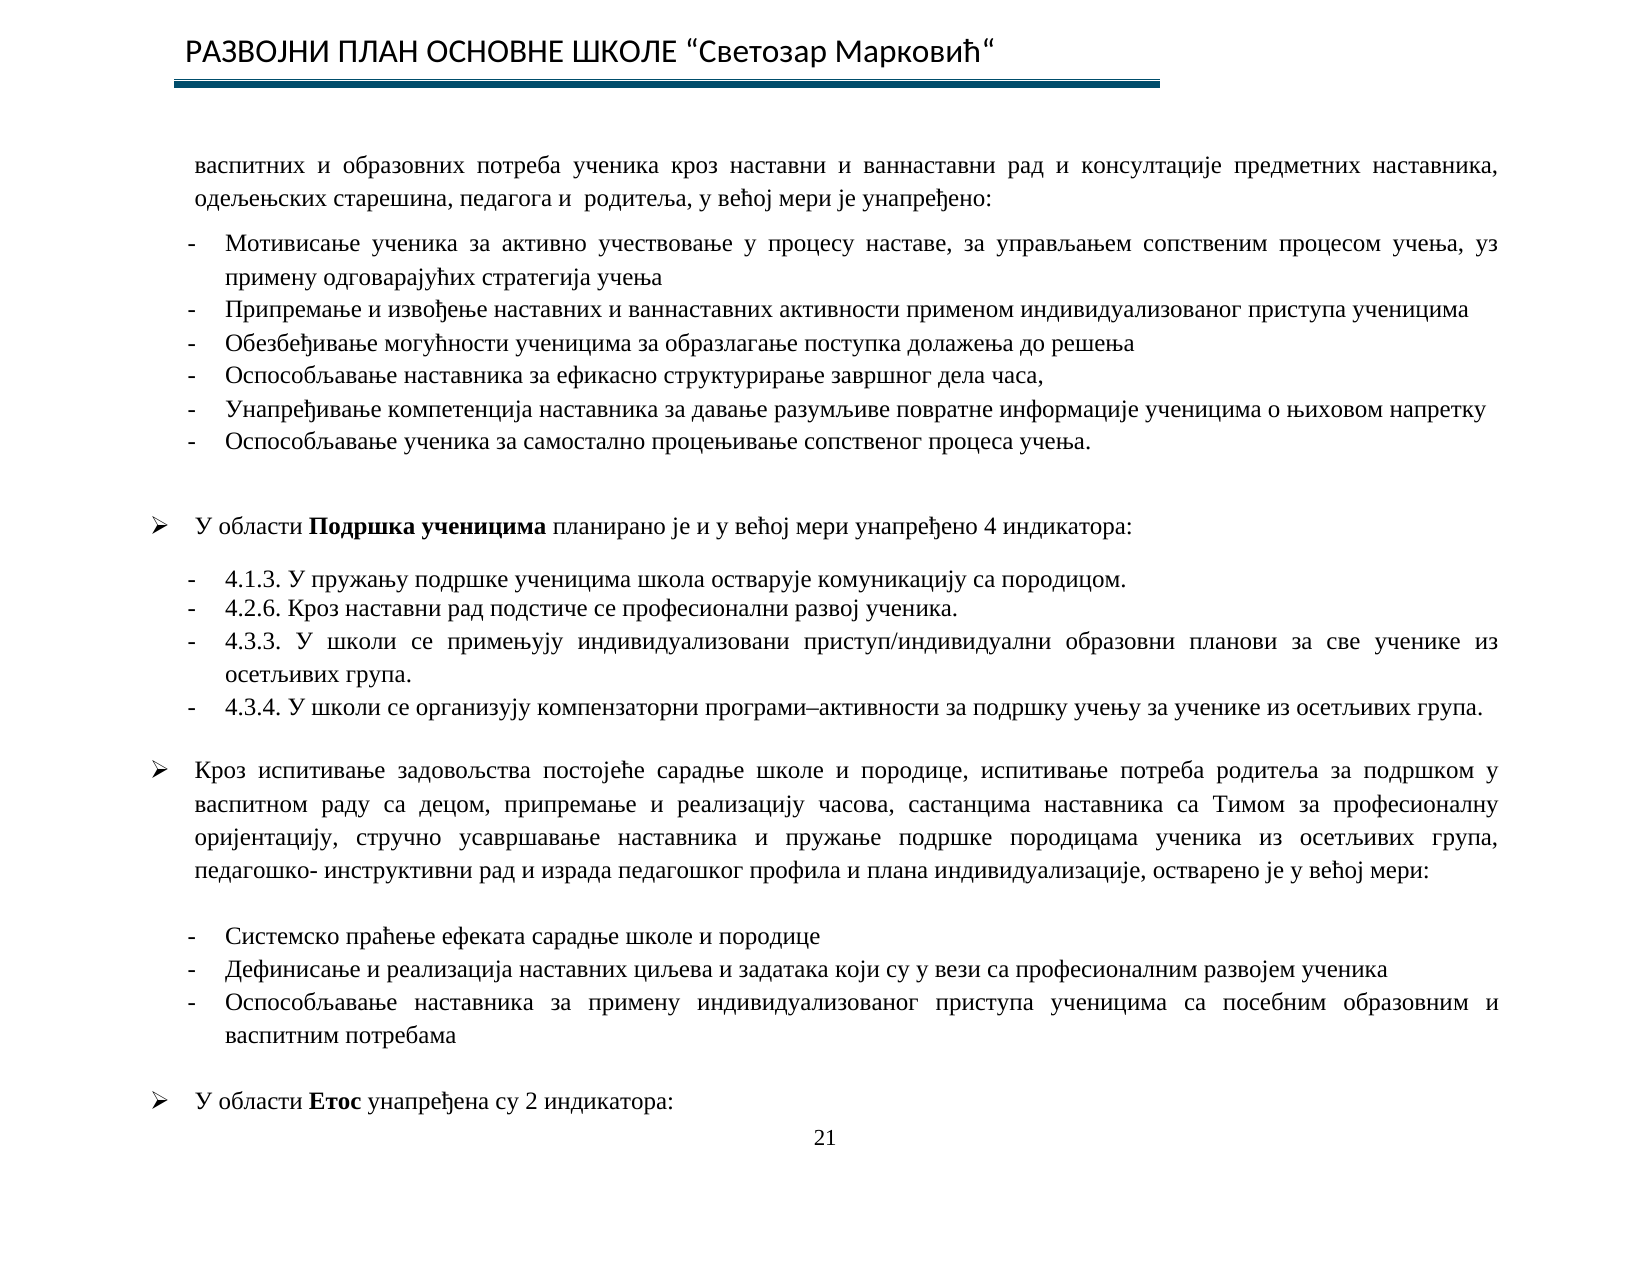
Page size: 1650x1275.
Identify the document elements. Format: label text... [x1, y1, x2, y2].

list У области Подршка ученицима планирано је и у већој мери унапређено 4 индикатора: [150, 511, 1500, 539]
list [150, 150, 1500, 212]
list 4.1.3. У пружању подршке ученицима школа остварује комуникацију са породицом. [187, 564, 1500, 593]
list Припремање и извођење наставних и ваннаставних активности применом индивидуализованог приступа ученицима [187, 294, 1500, 323]
list 4.3.3. У школи се примењују индивидуализовани приступ/индивидуални образовни планови за све ученике из осетљивих група. [187, 626, 1500, 688]
list Унапређивање компетенција наставника за давање разумљиве повратне информације ученицима о њиховом напретку [187, 394, 1500, 422]
list Оспособљавање наставника за примену индивидуализованог приступа ученицима са посебним образовним и васпитним потребама [187, 987, 1500, 1048]
list Оспособљавање ученика за самостално процењивање сопственог процеса учења. [187, 427, 1500, 455]
list У области Етос унапређена су 2 индикатора: [150, 1086, 1500, 1114]
list 4.2.6. Кроз наставни рад подстиче се професионални развој ученика. [187, 593, 1500, 622]
list Системско праћење ефеката сарадње школе и породице [187, 921, 1500, 949]
list Мотивисање ученика за активно учествовање у процесу наставе, за управљањем сопственим процесом учења, уз примену одговарајућих стратегија учења [187, 228, 1500, 290]
list Оспособљавање наставника за ефикасно структурирање завршног дела часа, [187, 361, 1500, 389]
list Кроз испитивање задовољства постојеће сарадње школе и породице, испитивање потреба родитеља за подршком у васпитном раду са децом, припремање и реализацију часова, састанцима наставника са Тимом за професионалну оријентацију, стручно усавршавање наставника и пружање подршке породицама ученика из осетљивих група, педагошко- инструктивни рад и израда педагошког профила и плана индивидуализације, остварено је у већој мери: [150, 756, 1500, 883]
list Дефинисање и реализација наставних циљева и задатака који су у вези са професионалним развојем ученика [187, 954, 1500, 982]
list 4.3.4. У школи се организују компензаторни програми–активности за подршку учењу за ученике из осетљивих група. [187, 692, 1500, 721]
list Обезбеђивање могућности ученицима за образлагање поступка долажења до решења [187, 328, 1500, 356]
